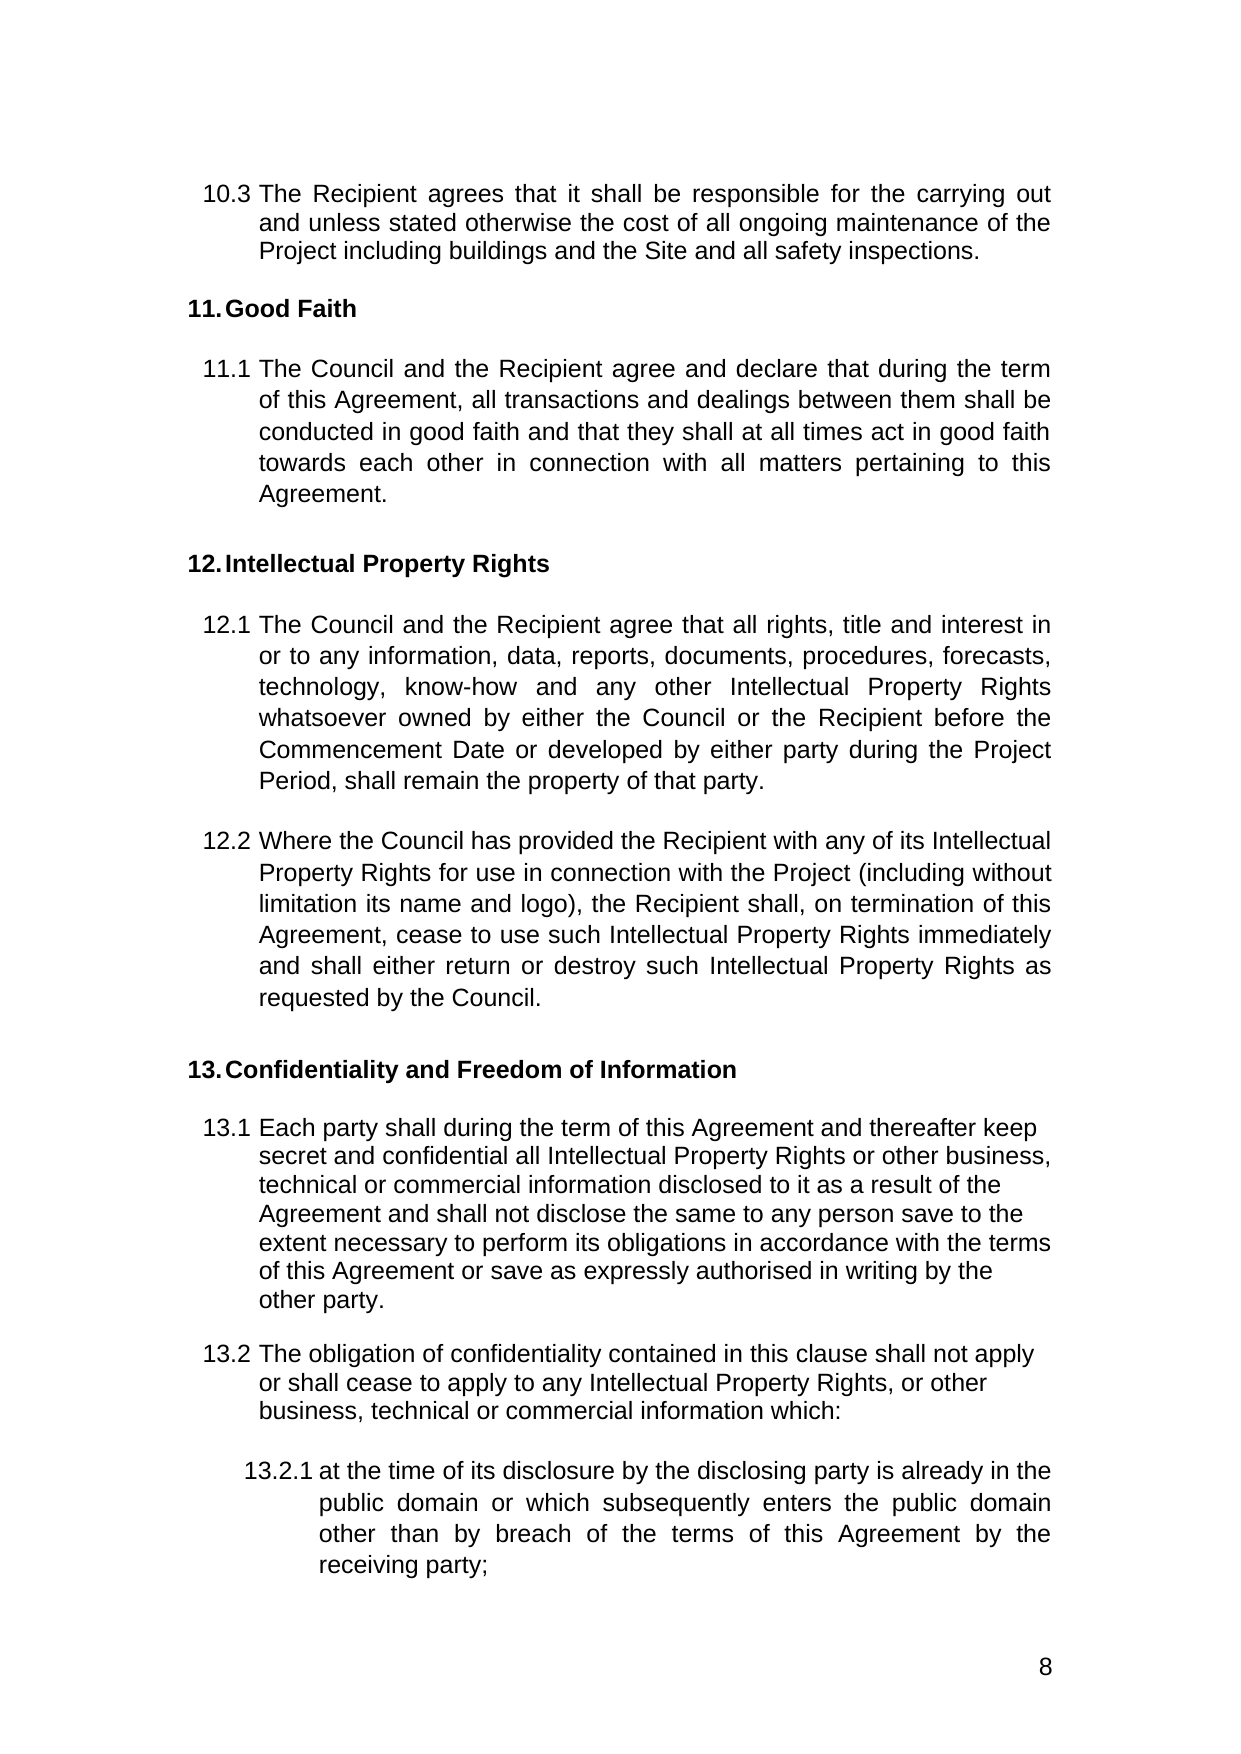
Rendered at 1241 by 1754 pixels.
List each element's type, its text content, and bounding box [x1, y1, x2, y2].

list The Recipient agrees that it shall be responsible for the carrying out and unless stated otherwise the cost of all ongoing maintenance of the Project including buildings and the Site and all safety inspections. [202, 179, 1053, 265]
list Where the Council has provided the Recipient with any of its Intellectual Property Rights for use in connection with the Project (including without limitation its name and logo), the Recipient shall, on termination of this Agreement, cease to use such Intellectual Property Rights immediately and shall either return or destroy such Intellectual Property Rights as requested by the Council. [202, 824, 1053, 1011]
list The obligation of confidentiality contained in this clause shall not apply or shall cease to apply to any Intellectual Property Rights, or other business, technical or commercial information which: [202, 1339, 1053, 1425]
subtitle Each party shall during the term of this Agreement and thereafter keep secret and confidential all Intellectual Property Rights or other business, technical or commercial information disclosed to it as a result of the Agreement and shall not disclose the same to any person save to the extent necessary to perform its obligations in accordance with the terms of this Agreement or save as expressly authorised in writing by the other party. [202, 1112, 1053, 1314]
list Good Faith [187, 294, 1053, 322]
list The Council and the Recipient agree that all rights, title and interest in or to any information, data, reports, documents, procedures, forecasts, technology, know-how and any other Intellectual Property Rights whatsoever owned by either the Council or the Recipient before the Commencement Date or developed by either party during the Project Period, shall remain the property of that party. [202, 607, 1053, 794]
list The Council and the Recipient agree and declare that during the term of this Agreement, all transactions and dealings between them shall be conducted in good faith and that they shall at all times act in good faith towards each other in connection with all matters pertaining to this Agreement. [202, 352, 1053, 508]
list at the time of its disclosure by the disclosing party is already in the public domain or which subsequently enters the public domain other than by breach of the terms of this Agreement by the receiving party; [244, 1454, 1053, 1579]
list Intellectual Property Rights [187, 549, 1053, 578]
list Confidentiality and Freedom of Information [187, 1055, 1053, 1084]
